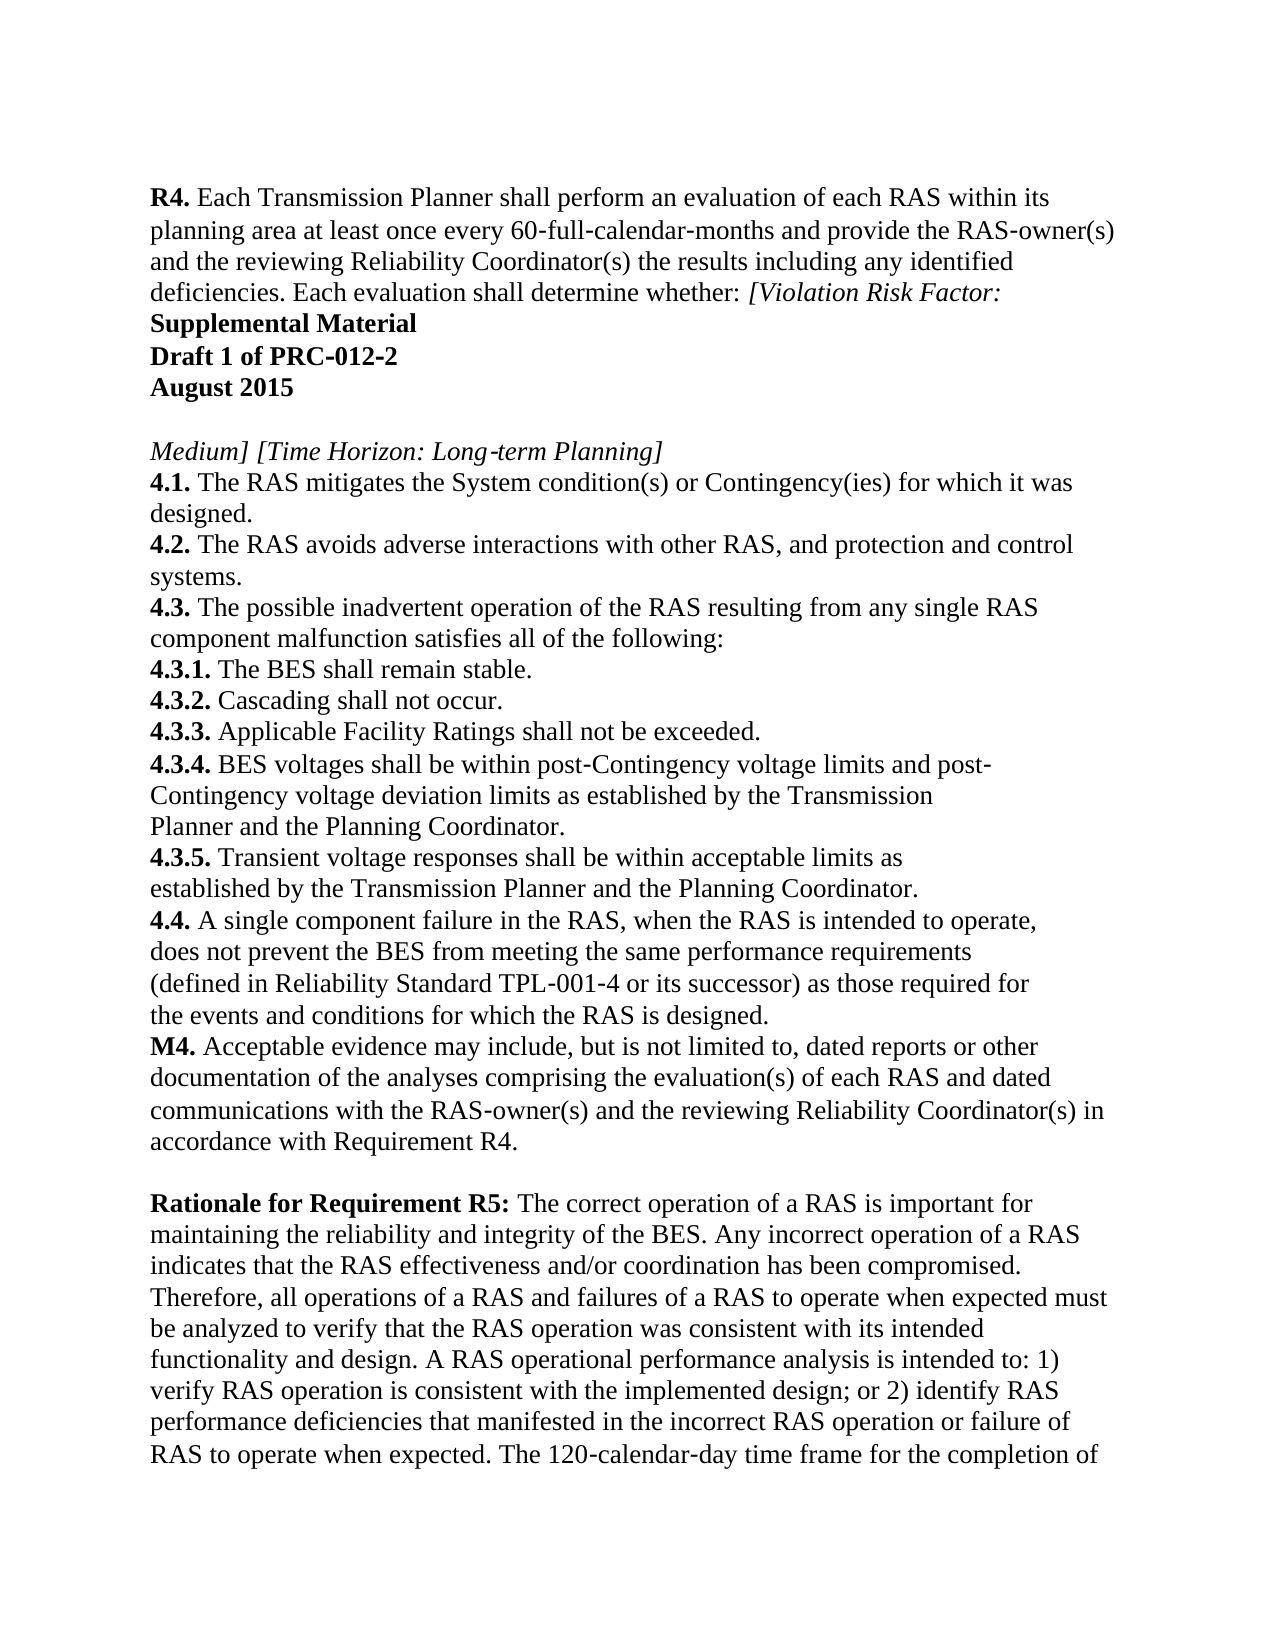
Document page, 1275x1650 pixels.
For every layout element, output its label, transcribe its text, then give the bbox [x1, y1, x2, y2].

text indicates that the RAS effectiveness and/or coordination has been compromised. [150, 1249, 1125, 1281]
text component malfunction satisfies all of the following: [150, 622, 1125, 653]
text documentation of the analyses comprising the evaluation(s) of each RAS and dated [150, 1061, 1125, 1092]
text 4.3.2. Cascading shall not occur. [150, 684, 1125, 715]
text systems. [150, 559, 1125, 591]
text Planner and the Planning Coordinator. [150, 810, 1125, 841]
text 4.3.3. Applicable Facility Ratings shall not be exceeded. [150, 715, 1125, 746]
text maintaining the reliability and integrity of the BES. Any incorrect operation of a RAS [150, 1218, 1125, 1249]
text Contingency voltage deviation limits as established by the Transmission [150, 779, 1125, 810]
text accordance with Requirement R4. [150, 1125, 1125, 1156]
text deficiencies. Each evaluation shall determine whether: [Violation Risk Factor: [150, 276, 1125, 307]
text 4.3. The possible inadvertent operation of the RAS resulting from any single RAS [150, 591, 1125, 622]
text Supplemental Material [150, 307, 1125, 338]
text the events and conditions for which the RAS is designed. [150, 999, 1125, 1030]
text 4.2. The RAS avoids adverse interactions with other RAS, and protection and control [150, 528, 1125, 559]
text 4.3.5. Transient voltage responses shall be within acceptable limits as [150, 841, 1125, 873]
text Medium] [Time Horizon: Long‐term Planning] [150, 433, 1125, 466]
text does not prevent the BES from meeting the same performance requirements [150, 935, 1125, 966]
text August 2015 [150, 371, 1125, 402]
text R4. Each Transmission Planner shall perform an evaluation of each RAS within its planning area at least once every 60‐full‐calendar‐months and provide the RAS‐owner(s) and the reviewing Reliability Coordinator(s) the results including any identified [150, 181, 1125, 276]
text Draft 1 of PRC‐012‐2 [150, 338, 1125, 371]
text designed. [150, 497, 1125, 528]
text (defined in Reliability Standard TPL‐001‐4 or its successor) as those required for [150, 966, 1125, 999]
text 4.3.1. The BES shall remain stable. [150, 653, 1125, 684]
text 4.1. The RAS mitigates the System condition(s) or Contingency(ies) for which it was [150, 466, 1125, 497]
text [150, 1343, 1125, 1469]
text Therefore, all operations of a RAS and failures of a RAS to operate when expected must [150, 1281, 1125, 1312]
text 4.4. A single component failure in the RAS, when the RAS is intended to operate, [150, 904, 1125, 935]
text M4. Acceptable evidence may include, but is not limited to, dated reports or other [150, 1030, 1125, 1061]
text be analyzed to verify that the RAS operation was consistent with its intended [150, 1312, 1125, 1343]
text communications with the RAS‐owner(s) and the reviewing Reliability Coordinator(s) in [150, 1092, 1125, 1125]
text 4.3.4. BES voltages shall be within post‐Contingency voltage limits and post‐ [150, 746, 1125, 779]
text established by the Transmission Planner and the Planning Coordinator. [150, 873, 1125, 904]
text Rationale for Requirement R5: The correct operation of a RAS is important for [150, 1187, 1125, 1218]
